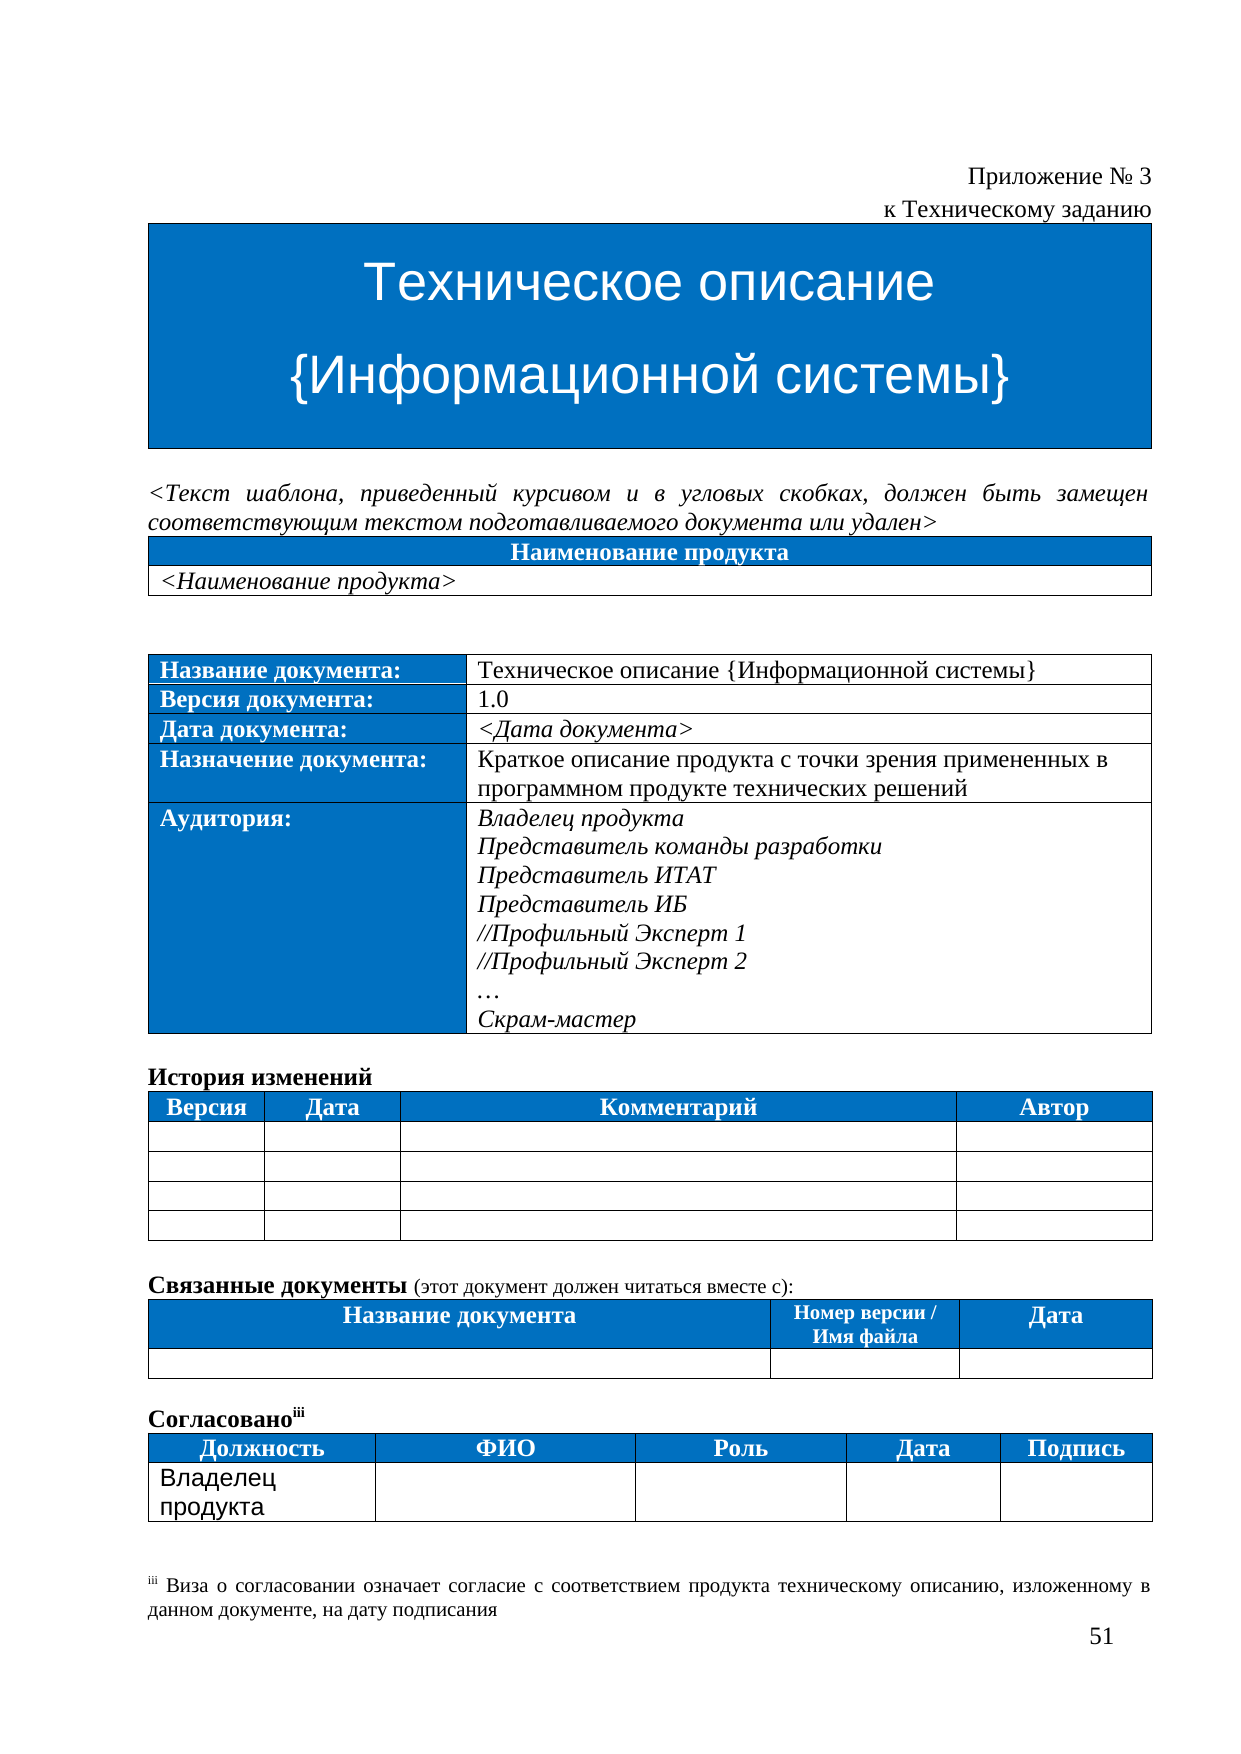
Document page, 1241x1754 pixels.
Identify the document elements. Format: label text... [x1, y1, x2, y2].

text История изменений [148, 1062, 1152, 1091]
table_cell Владелец продукта Представитель команды разработки Представитель ИТАТ Представитель ИБ //Профильный Эксперт 1 //Профильный Эксперт 2 … Скрам-мастер [467, 803, 1151, 1033]
table_cell [401, 1211, 956, 1240]
text Связанные документы (этот документ должен читаться вместе с): [148, 1270, 1152, 1299]
table_header Комментарий [401, 1092, 956, 1121]
table_header Дата [847, 1434, 1000, 1462]
table_cell [149, 1122, 264, 1151]
table_cell <Наименование продукта> [149, 566, 1151, 595]
table_cell [771, 1349, 959, 1378]
table_cell [957, 1152, 1152, 1181]
text к Техническому заданию [753, 194, 1152, 223]
table_header Подпись [1001, 1434, 1152, 1462]
table_cell [401, 1122, 956, 1151]
table_cell <Дата документа> [467, 714, 1151, 743]
table_cell [636, 1463, 846, 1521]
table_cell [265, 1211, 400, 1240]
table_cell [957, 1211, 1152, 1240]
table_header Версия [149, 1092, 264, 1121]
table_cell [401, 1152, 956, 1181]
table_cell [960, 1349, 1152, 1378]
table_cell [957, 1122, 1152, 1151]
table_cell [957, 1182, 1152, 1210]
table_header Название документа: [149, 655, 466, 683]
table_cell [149, 1152, 264, 1181]
table_cell Назначение документа: [149, 744, 466, 802]
table_header Наименование продукта [149, 537, 1151, 565]
text <Текст шаблона, приведенный курсивом и в угловых скобках, должен быть замещен соответствующим текстом подготавливаемого документа или удален> [148, 478, 1152, 536]
table_cell Владелец продукта [149, 1463, 375, 1521]
text Приложение № 3 [664, 161, 1152, 190]
table_cell Версия документа: [149, 685, 466, 713]
table_header Номер версии / Имя файла [771, 1300, 959, 1348]
table_header Техническое описание {Информационной системы} [467, 655, 1151, 683]
table_header Автор [957, 1092, 1152, 1121]
table_header Дата [960, 1300, 1152, 1348]
table_cell [149, 1182, 264, 1210]
table_cell [376, 1463, 635, 1521]
table_cell Аудитория: [149, 803, 466, 1033]
table_cell [265, 1182, 400, 1210]
table_cell Краткое описание продукта с точки зрения примененных в программном продукте технических решений [467, 744, 1151, 802]
table_cell [265, 1122, 400, 1151]
table_cell 1.0 [467, 685, 1151, 713]
table_cell Дата документа: [149, 714, 466, 743]
table_header ФИО [376, 1434, 635, 1462]
table_cell [149, 1349, 770, 1378]
table_header Роль [636, 1434, 846, 1462]
table_cell [847, 1463, 1000, 1521]
table_cell [149, 1211, 264, 1240]
table_cell [265, 1152, 400, 1181]
table_header Техническое описание {Информационной системы} [149, 224, 1151, 448]
text Согласовано [148, 1404, 1152, 1432]
table_header Название документа [149, 1300, 770, 1348]
table_header Должность [149, 1434, 375, 1462]
table_cell [1001, 1463, 1152, 1521]
table_cell [401, 1182, 956, 1210]
table_header Дата [265, 1092, 400, 1121]
